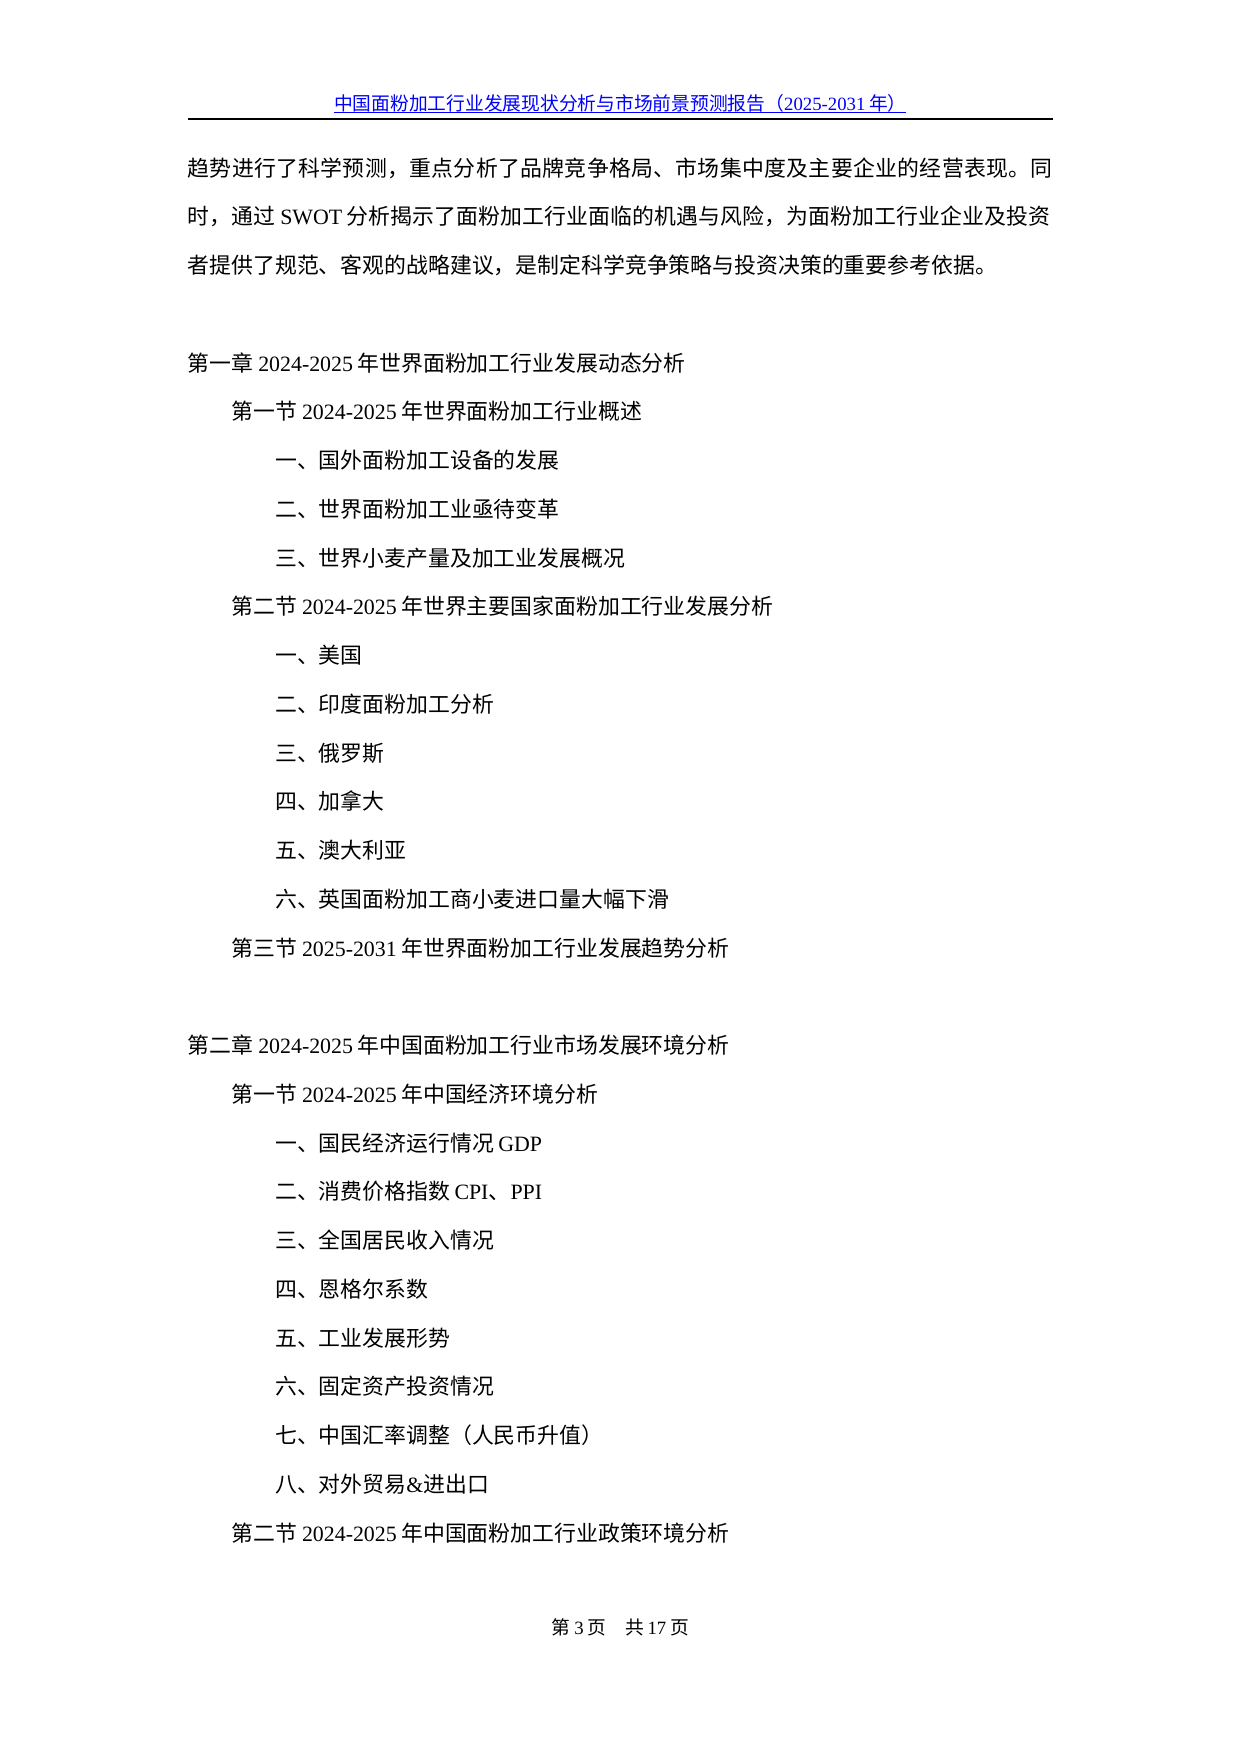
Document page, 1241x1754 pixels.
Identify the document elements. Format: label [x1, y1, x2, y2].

text [187, 150, 1053, 1548]
